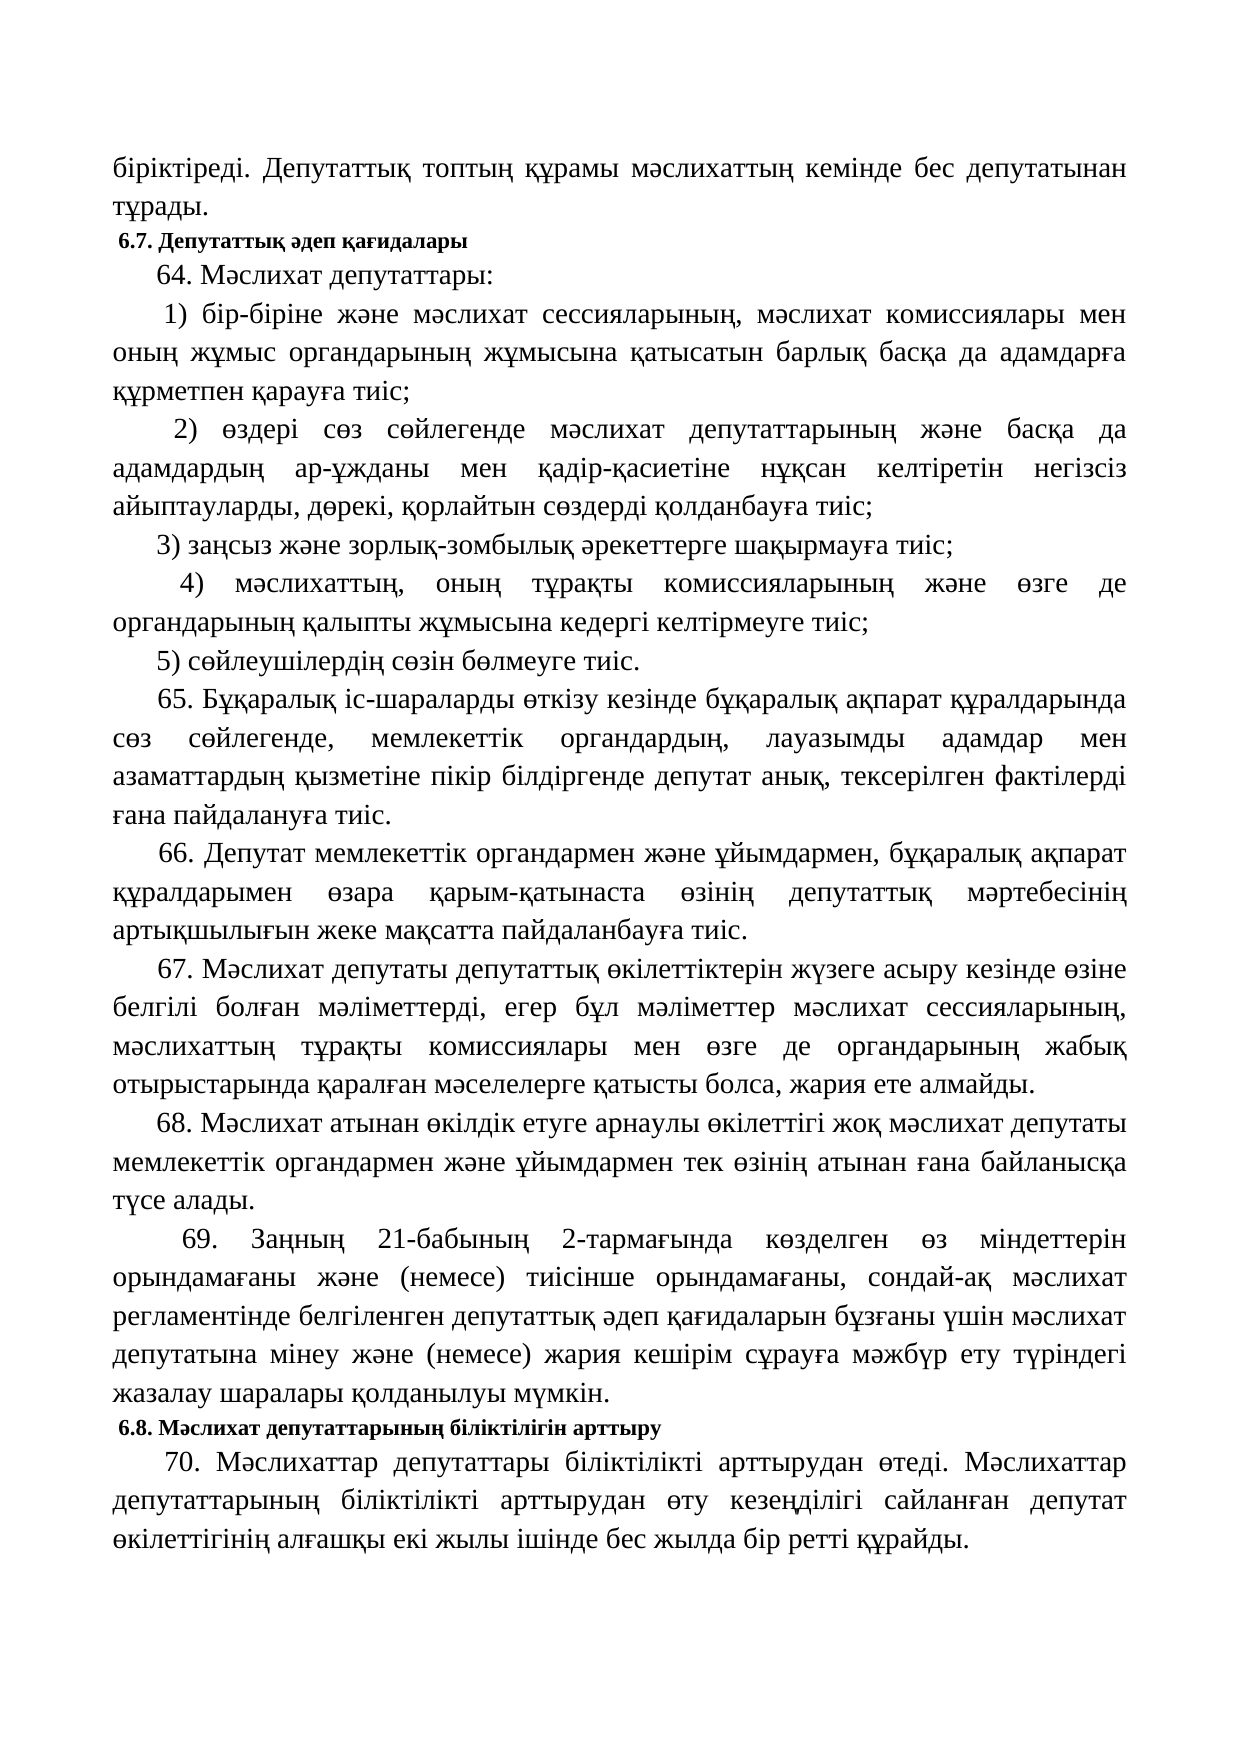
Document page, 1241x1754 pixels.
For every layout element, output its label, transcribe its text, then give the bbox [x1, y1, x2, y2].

text 70. Мәслихаттар депутаттары біліктілікті арттырудан өтеді. Мәслихаттар депутаттарының біліктілікті арттырудан өту кезеңділігі сайланған депутат өкілеттігінің алғашқы екі жылы ішінде бес жылда бір ретті құрайды. [112, 1444, 1128, 1554]
text 65. Бұқаралық іс-шараларды өткізу кезінде бұқаралық ақпарат құралдарында сөз сөйлегенде, мемлекеттік органдардың, лауазымды адамдар мен азаматтардың қызметіне пікір білдіргенде депутат анық, тексерілген фактілерді ғана пайдалануға тиіс. [112, 681, 1128, 830]
text 68. Мәслихат атынан өкілдік етуге арнаулы өкілеттігі жоқ мәслихат депутаты мемлекеттік органдармен және ұйымдармен тек өзінің атынан ғана байланысқа түсе алады. [112, 1105, 1128, 1216]
text 1) бір-біріне және мәслихат сессияларының, мәслихат комиссиялары мен оның жұмыс органдарының жұмысына қатысатын барлық басқа да адамдарға құрметпен қарауға тиіс; [112, 296, 1128, 406]
text 6.8. Мәслихат депутаттарының біліктілігін арттыру [112, 1413, 1128, 1440]
text 6.7. Депутаттық әдеп қағидалары [112, 227, 1128, 253]
text 67. Мәслихат депутаты депутаттық өкілеттіктерін жүзеге асыру кезінде өзіне белгілі болған мәліметтерді, егер бұл мәліметтер мәслихат сессияларының, мәслихаттың тұрақты комиссиялары мен өзге де органдарының жабық отырыстарында қаралған мәселелерге қатысты болса, жария ете алмайды. [112, 951, 1128, 1100]
text 3) заңсыз және зорлық-зомбылық әрекеттерге шақырмауға тиіс; [112, 527, 1128, 561]
text 64. Мәслихат депутаттары: [112, 257, 1128, 291]
text 66. Депутат мемлекеттік органдармен және ұйымдармен, бұқаралық ақпарат құралдарымен өзара қарым-қатынаста өзінің депутаттық мәртебесінің артықшылығын жеке мақсатта пайдаланбауға тиіс. [112, 835, 1128, 946]
text 5) сөйлеушілердің сөзін бөлмеуге тиіс. [112, 643, 1128, 676]
text 69. Заңның 21-бабының 2-тармағында көзделген өз міндеттерін орындамағаны және (немесе) тиісінше орындамағаны, сондай-ақ мәслихат регламентінде белгіленген депутаттық әдеп қағидаларын бұзғаны үшін мәслихат депутатына мінеу және (немесе) жария кешiрiм сұрауға мәжбүр ету түріндегі жазалау шаралары қолданылуы мүмкін. [112, 1221, 1128, 1408]
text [112, 150, 1128, 222]
text 2) өздері сөз сөйлегенде мәслихат депутаттарының және басқа да адамдардың ар-ұжданы мен қадір-қасиетіне нұқсан келтіретін негізсіз айыптауларды, дөрекі, қорлайтын сөздерді қолданбауға тиіс; [112, 411, 1128, 522]
text 4) мәслихаттың, оның тұрақты комиссияларының және өзге де органдарының қалыпты жұмысына кедергі келтірмеуге тиіс; [112, 566, 1128, 638]
